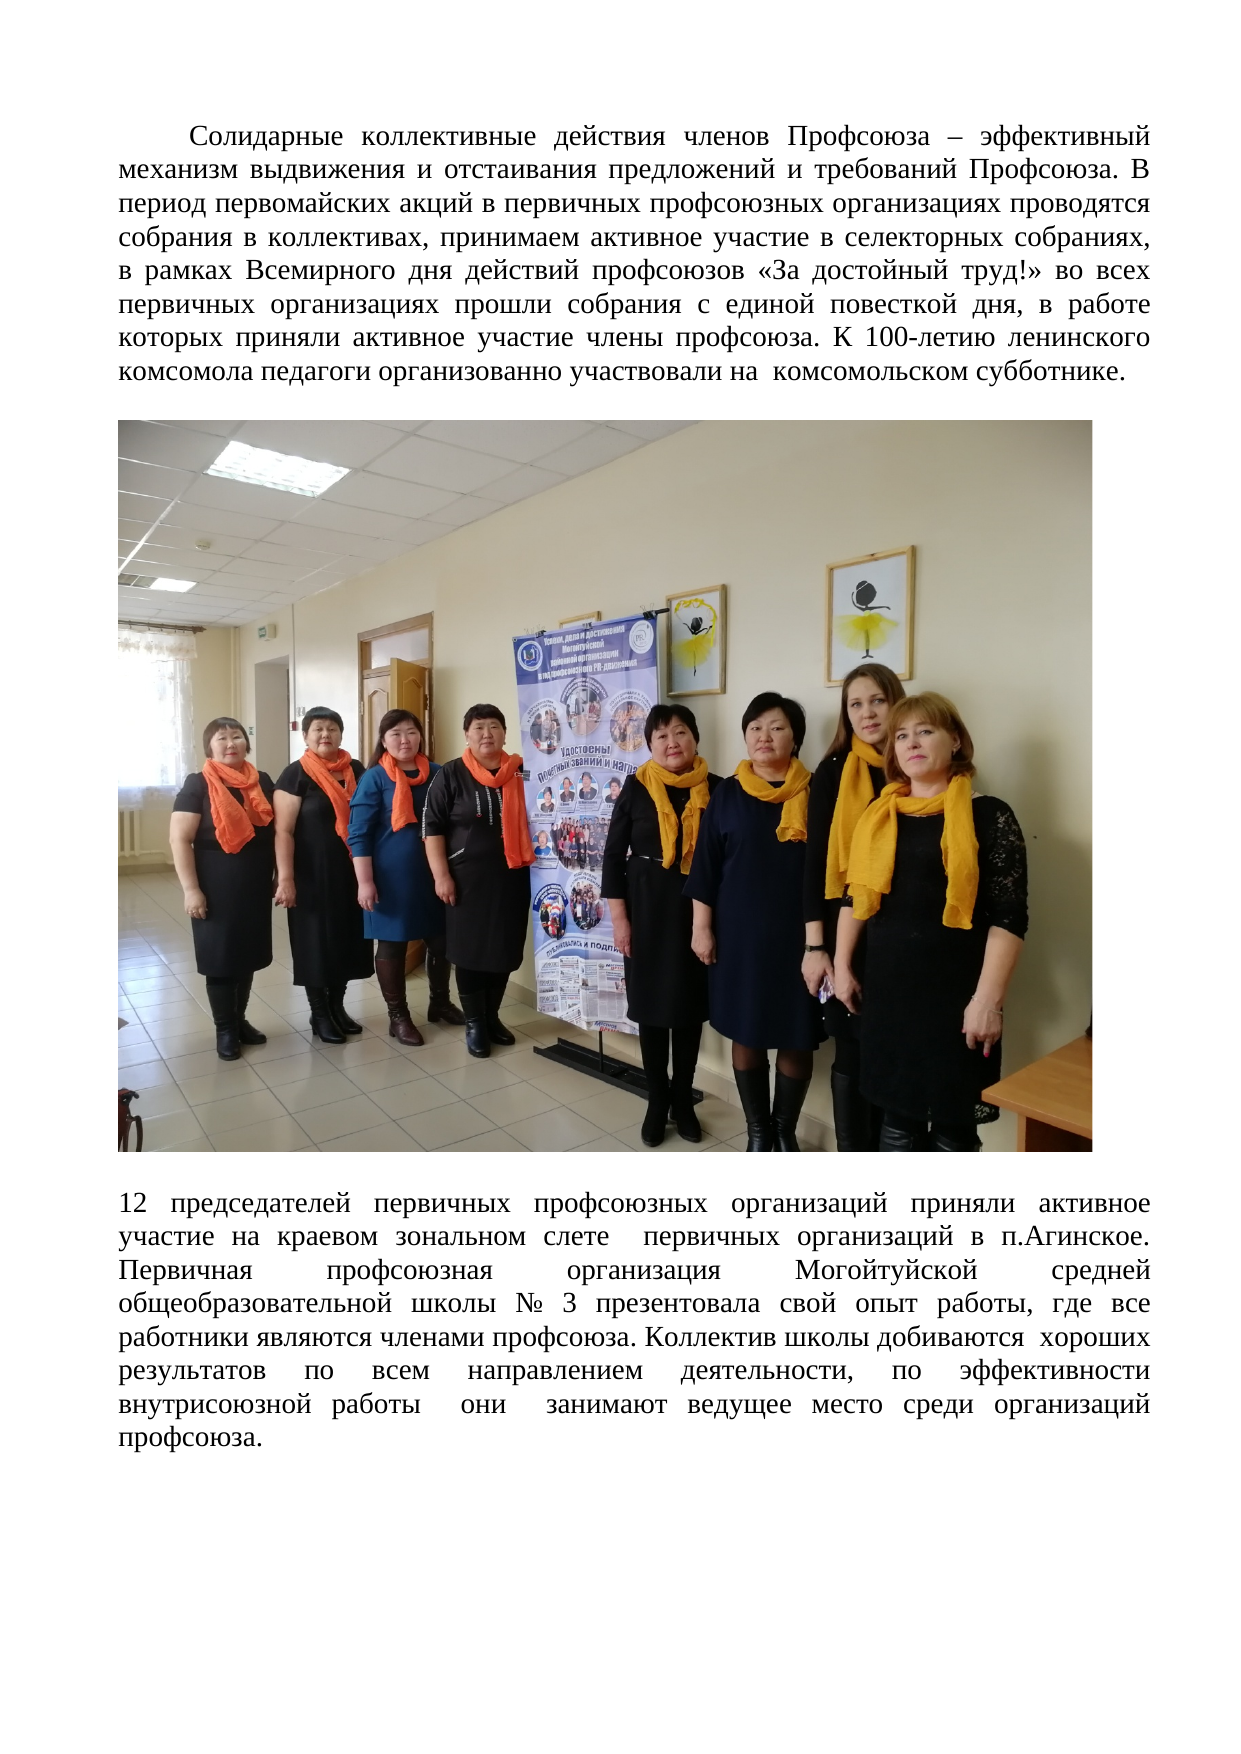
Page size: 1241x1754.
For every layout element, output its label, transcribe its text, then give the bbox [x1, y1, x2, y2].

text Солидарные коллективные действия членов Профсоюза – эффективный механизм выдвижения и отстаивания предложений и требований Профсоюза. В период первомайских акций в первичных профсоюзных организациях проводятся собрания в коллективах, принимаем активное участие в селекторных собраниях, в рамках Всемирного дня действий профсоюзов «За достойный труд!» во всех первичных организациях прошли собрания с единой повесткой дня, в работе которых приняли активное участие члены профсоюза. К 100-летию ленинского комсомола педагоги организованно участвовали на комсомольском субботнике. [118, 118, 1152, 386]
text 12 председателей первичных профсоюзных организаций приняли активное участие на краевом зональном слете первичных организаций в п.Агинское. Первичная профсоюзная организация Могойтуйской средней общеобразовательной школы № 3 презентовала свой опыт работы, где все работники являются членами профсоюза. Коллектив школы добиваются хороших результатов по всем направлением деятельности, по эффективности внутрисоюзной работы они занимают ведущее место среди организаций профсоюза. [118, 1185, 1152, 1453]
picture [118, 420, 1093, 1152]
